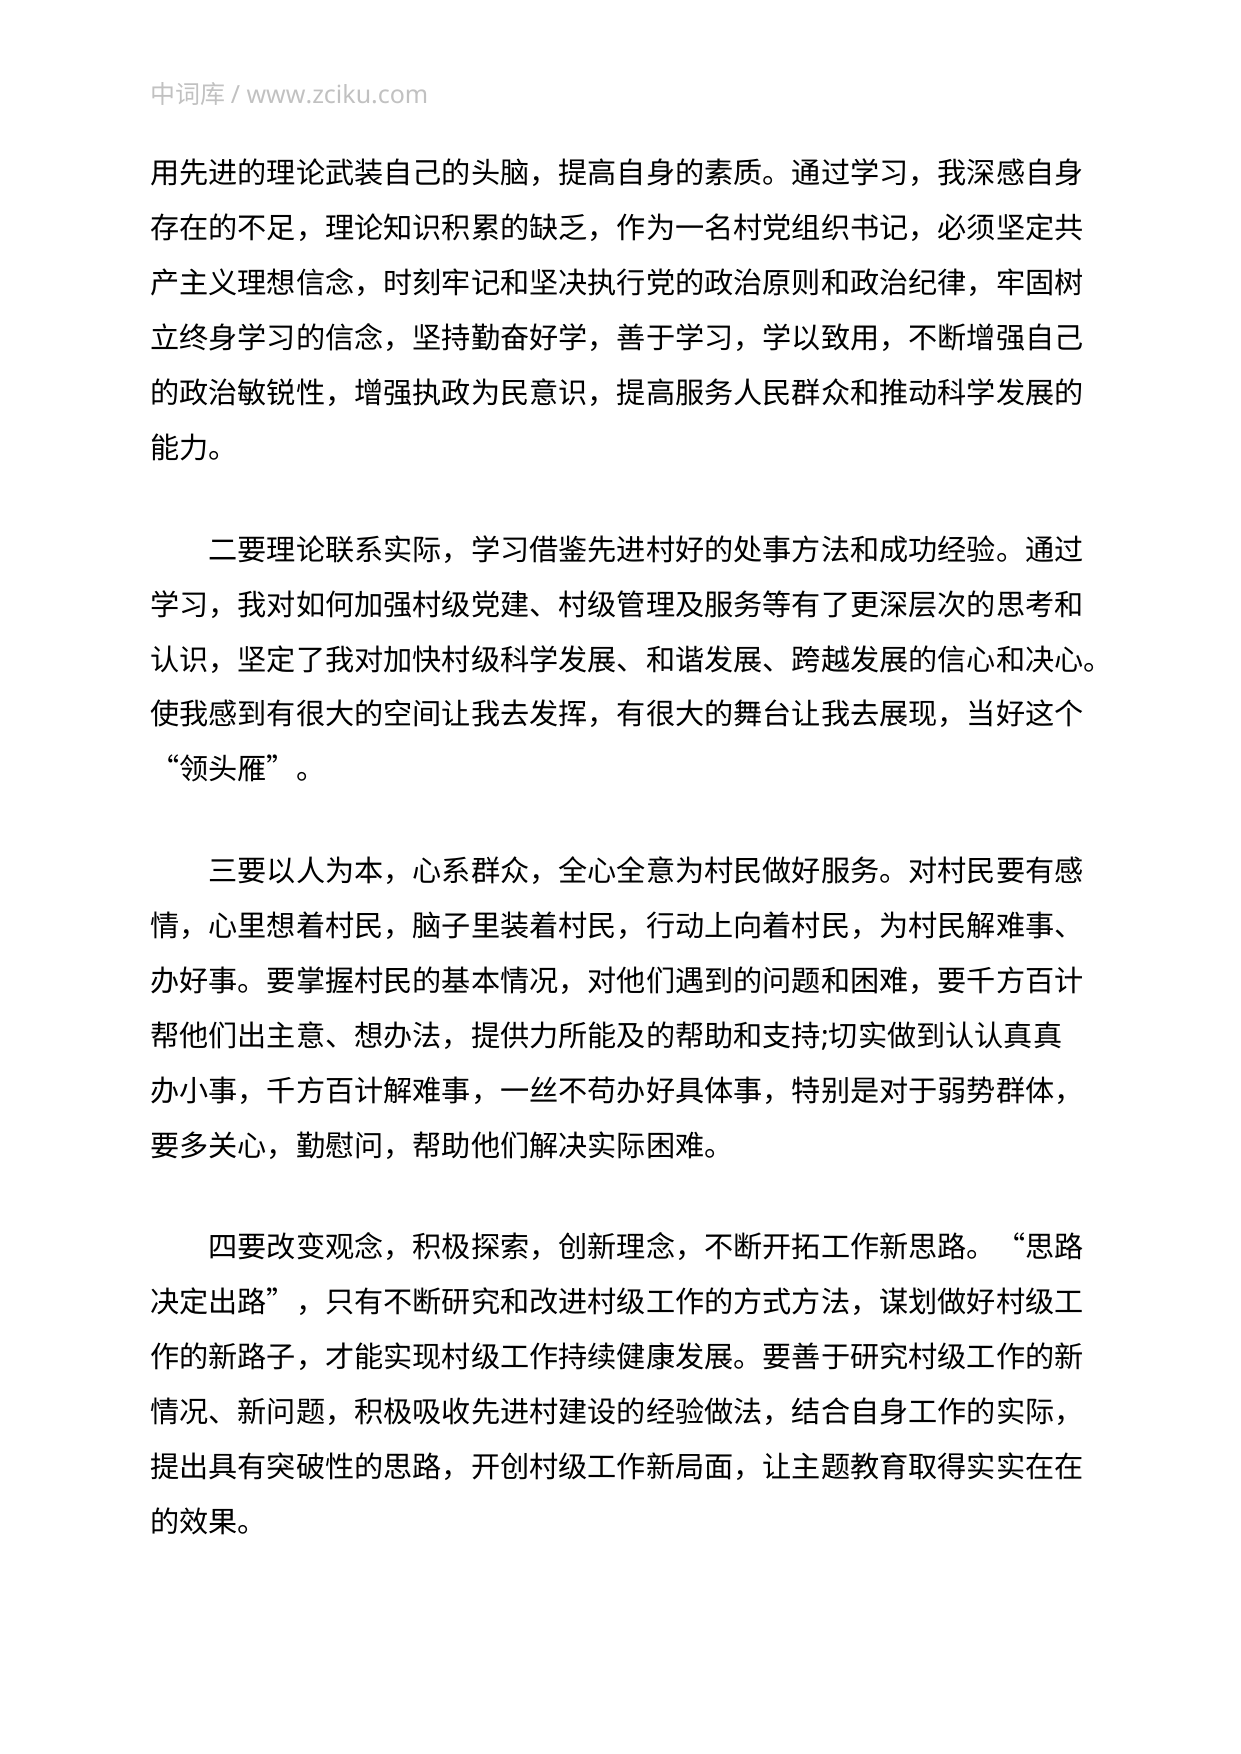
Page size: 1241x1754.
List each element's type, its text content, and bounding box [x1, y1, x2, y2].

text 四要改变观念，积极探索，创新理念，不断开拓工作新思路。“思路决定出路”，只有不断研究和改进村级工作的方式方法，谋划做好村级工作的新路子，才能实现村级工作持续健康发展。要善于研究村级工作的新情况、新问题，积极吸收先进村建设的经验做法，结合自身工作的实际，提出具有突破性的思路，开创村级工作新局面，让主题教育取得实实在在的效果。 [150, 1224, 1090, 1541]
text 二要理论联系实际，学习借鉴先进村好的处事方法和成功经验。通过学习，我对如何加强村级党建、村级管理及服务等有了更深层次的思考和认识，坚定了我对加快村级科学发展、和谐发展、跨越发展的信心和决心。使我感到有很大的空间让我去发挥，有很大的舞台让我去展现，当好这个“领头雁”。 [150, 526, 1090, 788]
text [150, 150, 1090, 467]
text 三要以人为本，心系群众，全心全意为村民做好服务。对村民要有感情，心里想着村民，脑子里装着村民，行动上向着村民，为村民解难事、办好事。要掌握村民的基本情况，对他们遇到的问题和困难，要千方百计帮他们出主意、想办法，提供力所能及的帮助和支持;切实做到认认真真办小事，千方百计解难事，一丝不苟办好具体事，特别是对于弱势群体，要多关心，勤慰问，帮助他们解决实际困难。 [150, 848, 1090, 1164]
